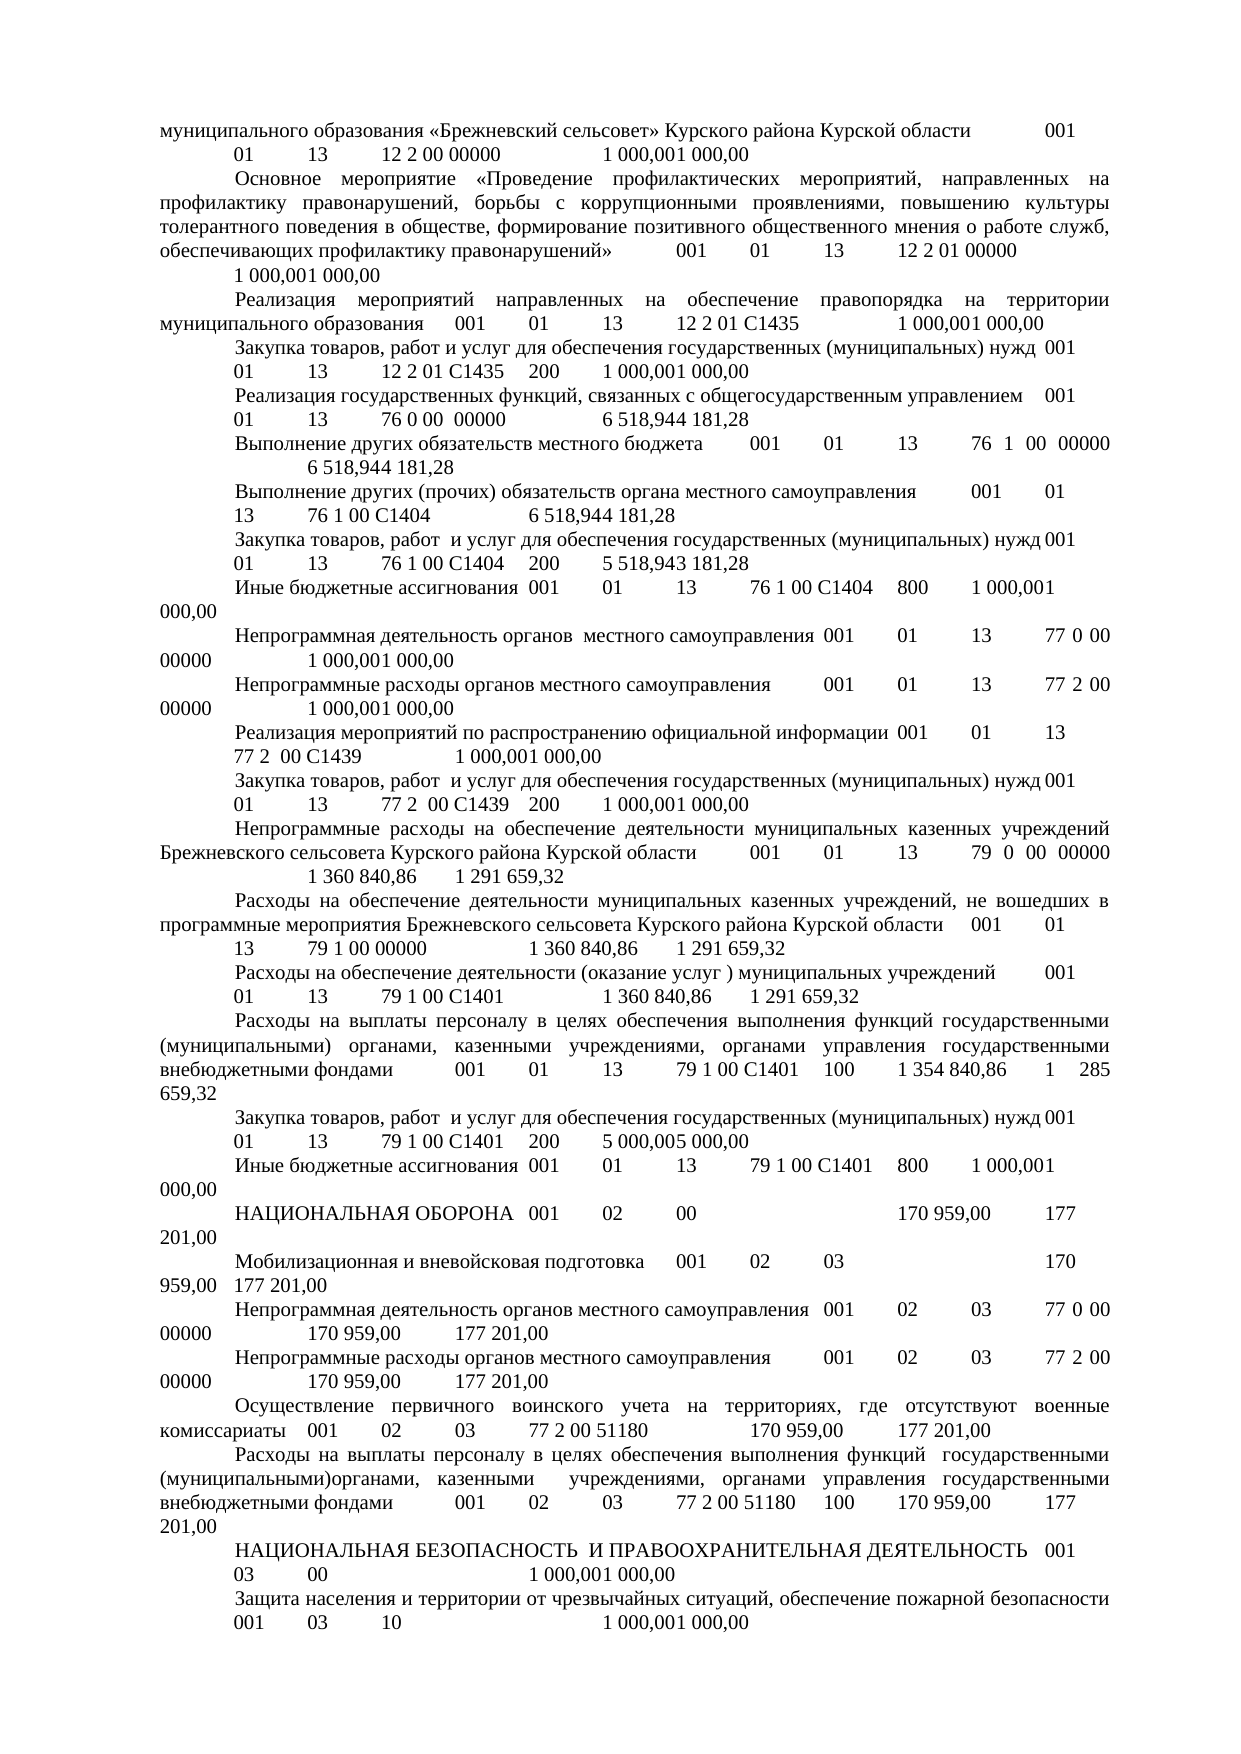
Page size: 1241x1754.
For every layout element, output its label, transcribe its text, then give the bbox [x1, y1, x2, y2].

text Непрограммные расходы органов местного самоуправления 001 01 13 77 2 00 00000 1 000,00 1 000,00 [159, 672, 1110, 720]
text Иные бюджетные ассигнования 001 01 13 79 1 00 С1401 800 1 000,00 1 000,00 [159, 1153, 1110, 1201]
text Осуществление первичного воинского учета на территориях, где отсутствуют военные комиссариаты 001 02 03 77 2 00 51180 170 959,00 177 201,00 [159, 1393, 1110, 1442]
text Основное мероприятие «Проведение профилактических мероприятий, направленных на профилактику правонарушений, борьбы с коррупционными проявлениями, повышению культуры толерантного поведения в обществе, формирование позитивного общественного мнения о работе служб, обеспечивающих профилактику правонарушений» 001 01 13 12 2 01 00000 1 000,00 1 000,00 [159, 166, 1110, 287]
text Реализация мероприятий по распространению официальной информации 001 01 13 77 2 00 С1439 1 000,00 1 000,00 [159, 720, 1110, 768]
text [159, 118, 1110, 166]
text Расходы на выплаты персоналу в целях обеспечения выполнения функций государственными (муниципальными)органами, казенными учреждениями, органами управления государственными внебюджетными фондами 001 02 03 77 2 00 51180 100 170 959,00 177 201,00 [159, 1442, 1110, 1538]
text Непрограммные расходы на обеспечение деятельности муниципальных казенных учреждений Брежневского сельсовета Курского района Курской области 001 01 13 79 0 00 00000 1 360 840,86 1 291 659,32 [159, 816, 1110, 888]
text Непрограммная деятельность органов местного самоуправления 001 01 13 77 0 00 00000 1 000,00 1 000,00 [159, 623, 1110, 672]
text Мобилизационная и вневойсковая подготовка 001 02 03 170 959,00 177 201,00 [159, 1249, 1110, 1297]
text Непрограммная деятельность органов местного самоуправления 001 02 03 77 0 00 00000 170 959,00 177 201,00 [159, 1297, 1110, 1345]
text Реализация мероприятий направленных на обеспечение правопорядка на территории муниципального образования 001 01 13 12 2 01 С1435 1 000,00 1 000,00 [159, 287, 1110, 335]
text Защита населения и территории от чрезвычайных ситуаций, обеспечение пожарной безопасности 001 03 10 1 000,00 1 000,00 [159, 1586, 1110, 1634]
text Расходы на обеспечение деятельности муниципальных казенных учреждений, не вошедших в программные мероприятия Брежневского сельсовета Курского района Курской области 001 01 13 79 1 00 00000 1 360 840,86 1 291 659,32 [159, 888, 1110, 960]
text НАЦИОНАЛЬНАЯ ОБОРОНА 001 02 00 170 959,00 177 201,00 [159, 1201, 1110, 1249]
text Закупка товаров, работ и услуг для обеспечения государственных (муниципальных) нужд 001 01 13 76 1 00 С1404 200 5 518,94 3 181,28 [159, 527, 1110, 575]
text Закупка товаров, работ и услуг для обеспечения государственных (муниципальных) нужд 001 01 13 79 1 00 С1401 200 5 000,00 5 000,00 [159, 1105, 1110, 1153]
text Расходы на выплаты персоналу в целях обеспечения выполнения функций государственными (муниципальными) органами, казенными учреждениями, органами управления государственными внебюджетными фондами 001 01 13 79 1 00 С1401 100 1 354 840,86 1 285 659,32 [159, 1008, 1110, 1105]
text Иные бюджетные ассигнования 001 01 13 76 1 00 С1404 800 1 000,00 1 000,00 [159, 575, 1110, 623]
text Расходы на обеспечение деятельности (оказание услуг ) муниципальных учреждений 001 01 13 79 1 00 С1401 1 360 840,86 1 291 659,32 [159, 960, 1110, 1008]
text Непрограммные расходы органов местного самоуправления 001 02 03 77 2 00 00000 170 959,00 177 201,00 [159, 1345, 1110, 1393]
text НАЦИОНАЛЬНАЯ БЕЗОПАСНОСТЬ И ПРАВООХРАНИТЕЛЬНАЯ ДЕЯТЕЛЬНОСТЬ 001 03 00 1 000,00 1 000,00 [159, 1538, 1110, 1586]
text Закупка товаров, работ и услуг для обеспечения государственных (муниципальных) нужд 001 01 13 77 2 00 С1439 200 1 000,00 1 000,00 [159, 768, 1110, 816]
text Реализация государственных функций, связанных с общегосударственным управлением 001 01 13 76 0 00 00000 6 518,94 4 181,28 [159, 383, 1110, 431]
text Выполнение других обязательств местного бюджета 001 01 13 76 1 00 00000 6 518,94 4 181,28 [159, 431, 1110, 479]
text Выполнение других (прочих) обязательств органа местного самоуправления 001 01 13 76 1 00 С1404 6 518,94 4 181,28 [159, 479, 1110, 527]
text Закупка товаров, работ и услуг для обеспечения государственных (муниципальных) нужд 001 01 13 12 2 01 С1435 200 1 000,00 1 000,00 [159, 335, 1110, 383]
